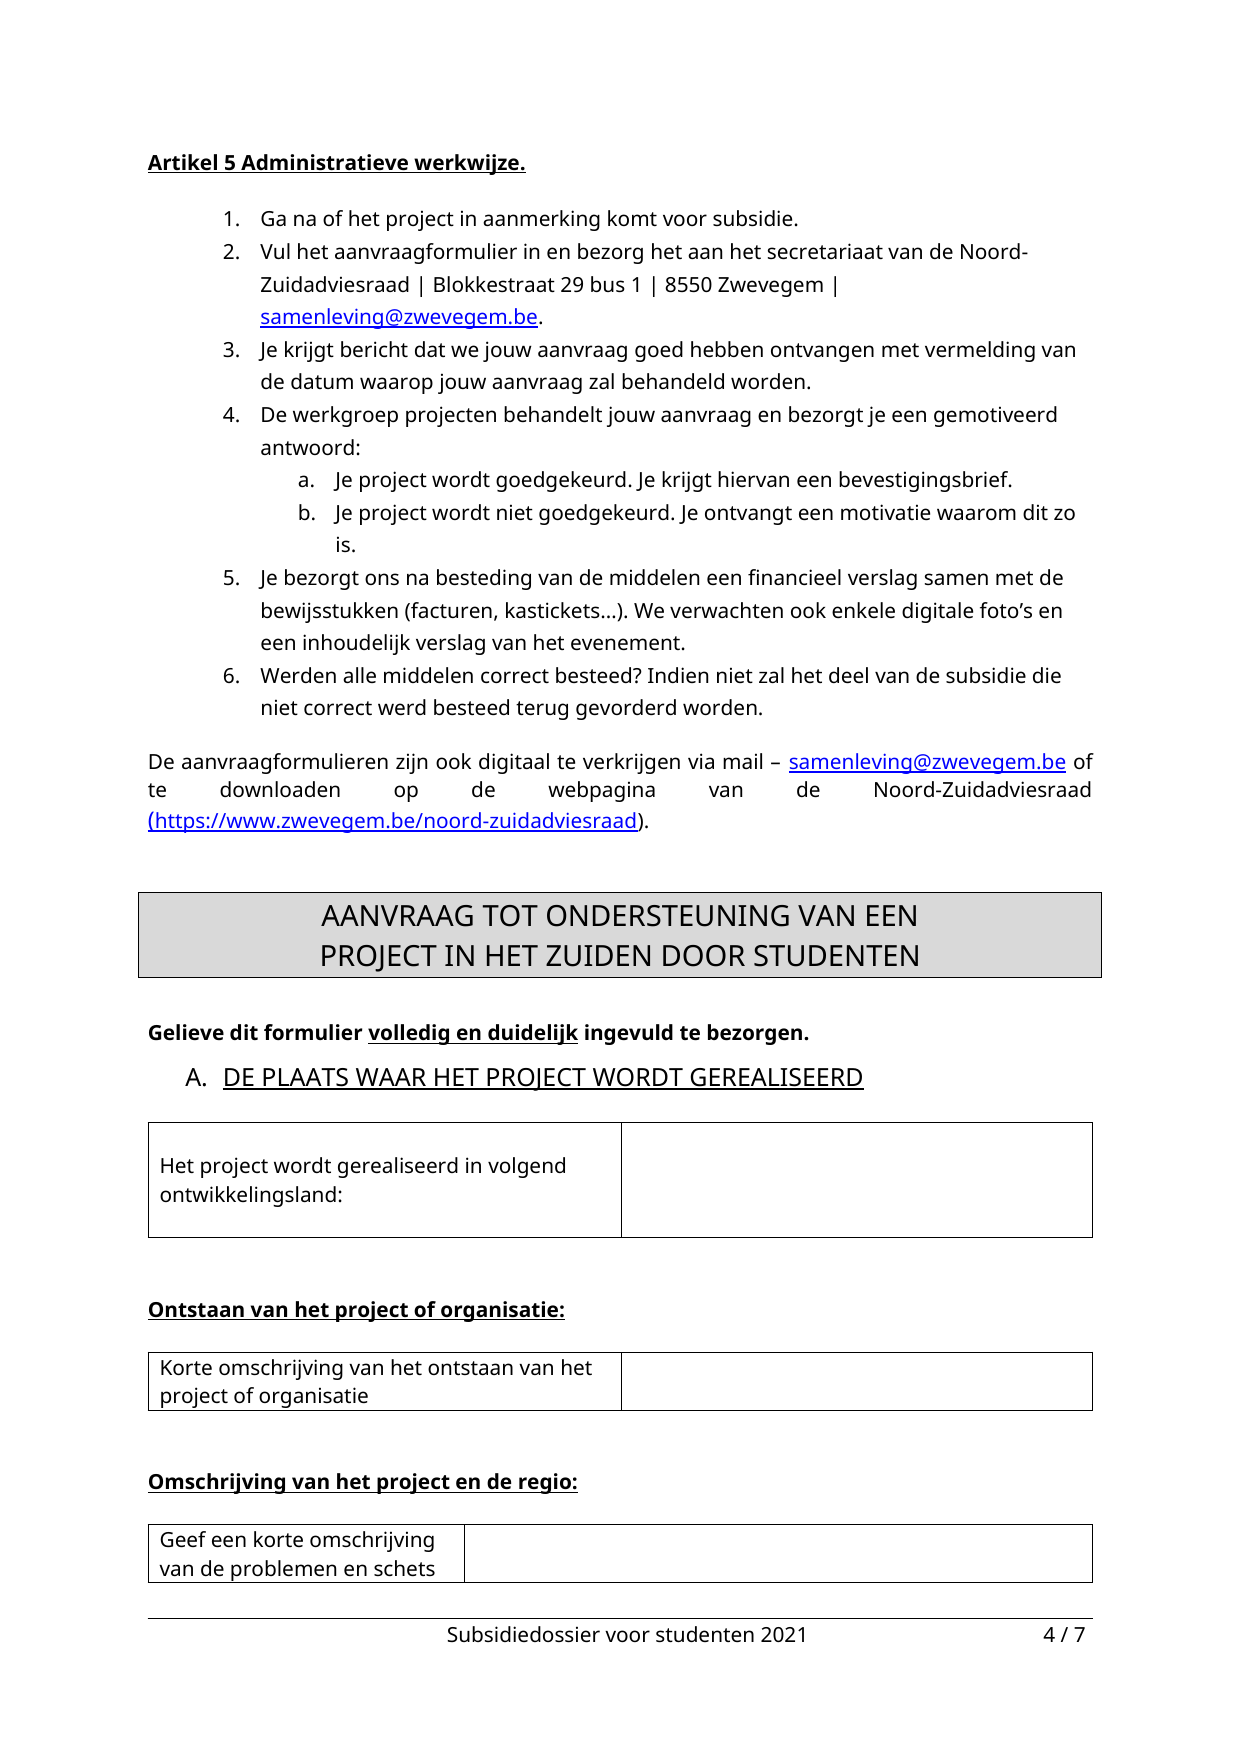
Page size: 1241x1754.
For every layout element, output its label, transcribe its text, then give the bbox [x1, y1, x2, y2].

text PROJECT IN HET ZUIDEN DOOR STUDENTEN [139, 932, 1101, 977]
table_header [622, 1353, 1092, 1409]
list Je bezorgt ons na besteding van de middelen een financieel verslag samen met de bewijsstukken (facturen, kastickets…). We verwachten ook enkele digitale foto’s en een inhoudelijk verslag van het evenement. [223, 563, 1093, 657]
text De aanvraagformulieren zijn ook digitaal te verkrijgen via mail – samenleving@zwevegem.be of te downloaden op de webpagina van de Noord-Zuidadviesraad (https://www.zwevegem.be/noord-zuidadviesraad). [148, 747, 1093, 835]
list De werkgroep projecten behandelt jouw aanvraag en bezorgt je een gemotiveerd antwoord: [223, 400, 1093, 461]
table_header [465, 1525, 1092, 1582]
text Artikel 5 Administratieve werkwijze. [148, 148, 1093, 176]
list Werden alle middelen correct besteed? Indien niet zal het deel van de subsidie die niet correct werd besteed terug gevorderd worden. [223, 661, 1093, 722]
list Je project wordt niet goedgekeurd. Je ontvangt een motivatie waarom dit zo is. [298, 498, 1093, 559]
text AANVRAAG TOT ONDERSTEUNING VAN EEN [139, 893, 1101, 932]
table_header Korte omschrijving van het ontstaan van het project of organisatie [149, 1353, 621, 1409]
text Ontstaan van het project of organisatie: [148, 1295, 1093, 1323]
list Je krijgt bericht dat we jouw aanvraag goed hebben ontvangen met vermelding van de datum waarop jouw aanvraag zal behandeld worden. [223, 335, 1093, 396]
table_header Het project wordt gerealiseerd in volgend ontwikkelingsland: [149, 1123, 621, 1237]
list DE PLAATS WAAR HET PROJECT WORDT GEREALISEERD [185, 1059, 1093, 1093]
list Je project wordt goedgekeurd. Je krijgt hiervan een bevestigingsbrief. [298, 465, 1093, 494]
list Vul het aanvraagformulier in en bezorg het aan het secretariaat van de Noord-Zuidadviesraad | Blokkestraat 29 bus 1 | 8550 Zwevegem | samenleving@zwevegem.be. [223, 237, 1093, 331]
text Gelieve dit formulier volledig en duidelijk ingevuld te bezorgen. [148, 990, 1093, 1047]
list Ga na of het project in aanmerking komt voor subsidie. [223, 204, 1093, 233]
text Omschrijving van het project en de regio: [148, 1467, 1093, 1496]
table_header [622, 1123, 1092, 1237]
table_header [149, 1525, 464, 1582]
